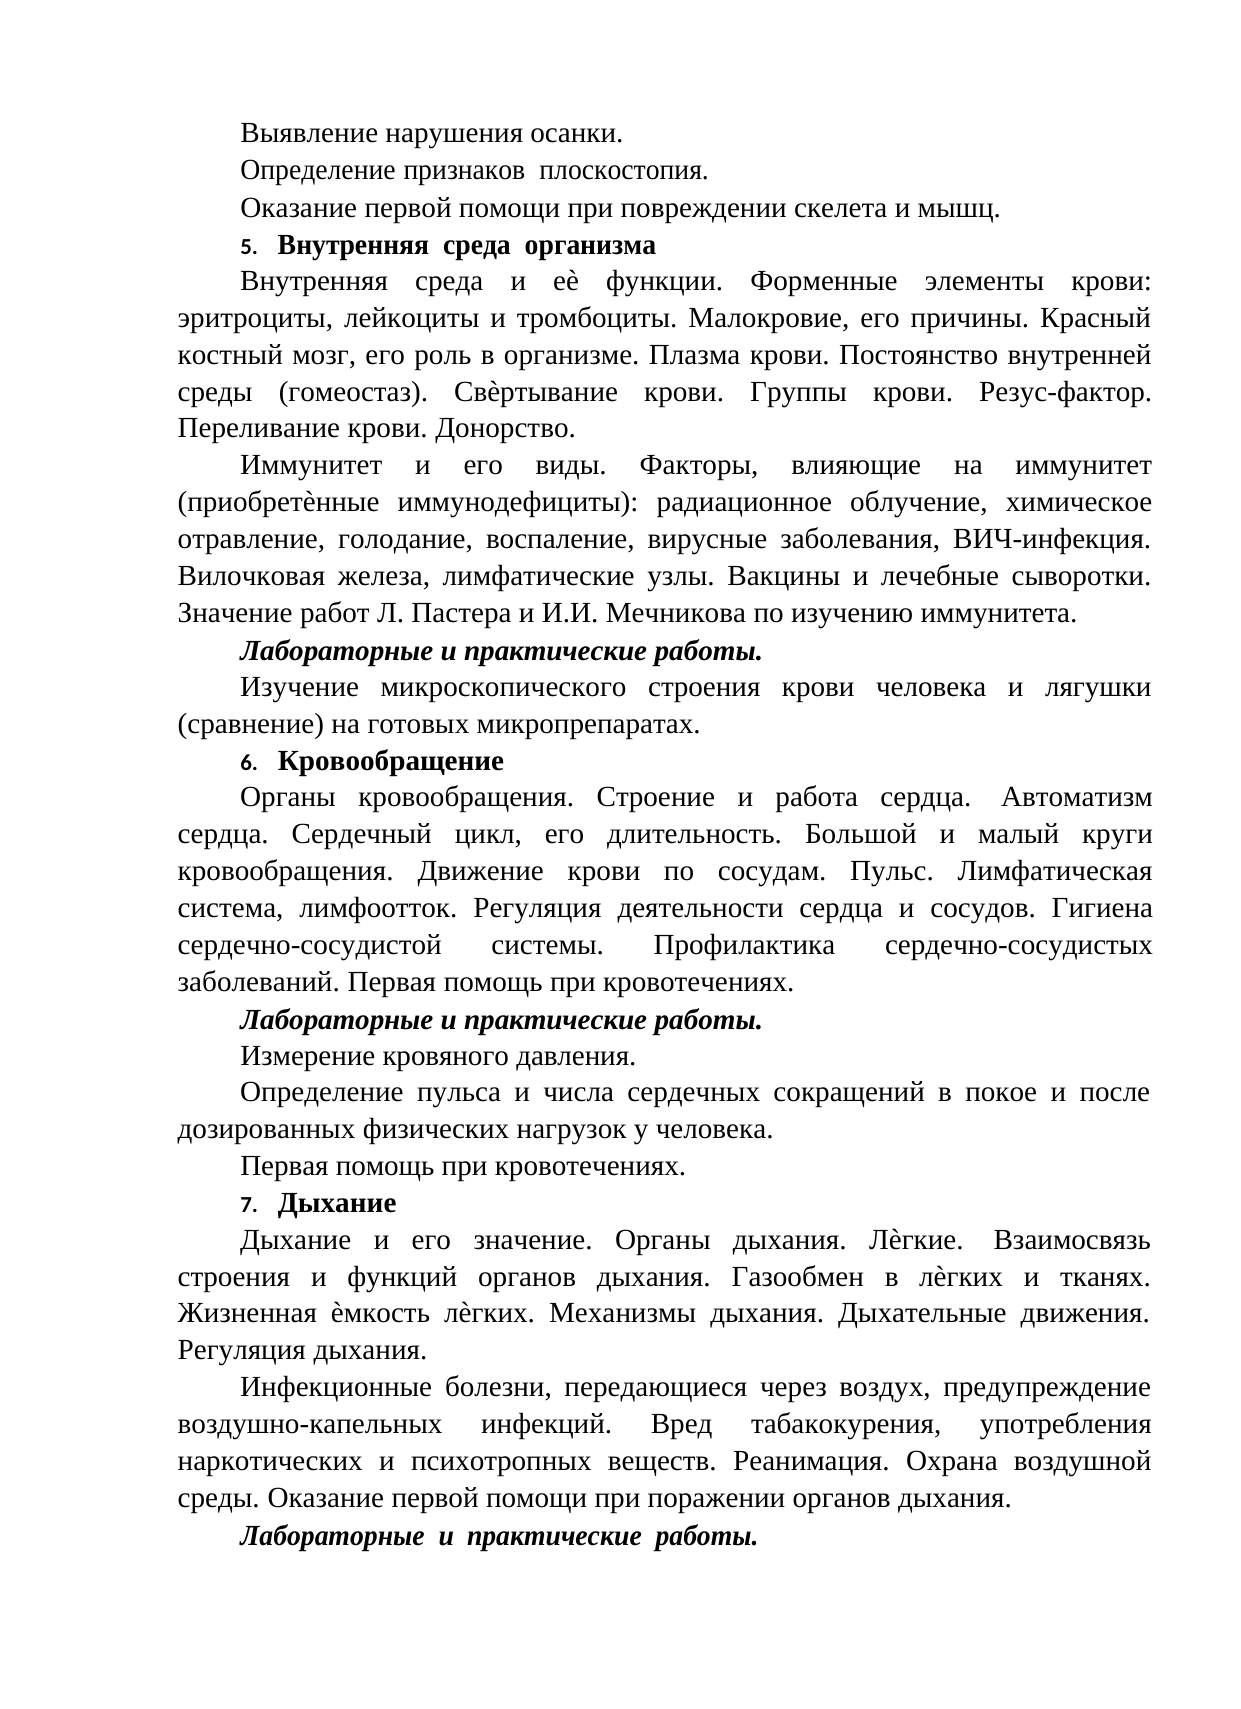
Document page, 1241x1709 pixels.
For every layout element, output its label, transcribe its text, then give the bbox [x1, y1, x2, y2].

text Внутренняя среда и еѐ функции. Форменные элементы крови: эритроциты, лейкоциты и тромбоциты. Малокровие, его причины. Красный костный мозг, его роль в организме. Плазма крови. Постоянство внутренней среды (гомеостаз). Свѐртывание крови. Группы крови. Резус-фактор. Переливание крови. Донорство. [177, 263, 1152, 444]
text Оказание первой помощи при повреждении скелета и мышц. [240, 190, 1165, 223]
subtitle Дыхание [240, 1185, 1165, 1219]
text Инфекционные болезни, передающиеся через воздух, предупреждение воздушно-капельных инфекций. Вред табакокурения, употребления наркотических и психотропных веществ. Реанимация. Охрана воздушной среды. Оказание первой помощи при поражении органов дыхания. [177, 1369, 1151, 1513]
subtitle Лабораторные и практические работы. [240, 633, 1165, 667]
text Определение пульса и числа сердечных сокращений в покое и после дозированных физических нагрузок у человека. [177, 1074, 1151, 1145]
text Дыхание и его значение. Органы дыхания. Лѐгкие. Взаимосвязь строения и функций органов дыхания. Газообмен в лѐгких и тканях. Жизненная ѐмкость лѐгких. Механизмы дыхания. Дыхательные движения. Регуляция дыхания. [177, 1222, 1151, 1366]
text Выявление нарушения осанки. Определение признаков плоскостопия. [240, 116, 727, 186]
subtitle Кровообращение [240, 743, 1165, 777]
text Измерение кровяного давления. [240, 1038, 1165, 1071]
text Органы кровообращения. Строение и работа сердца. Автоматизм сердца. Сердечный цикл, его длительность. Большой и малый круги кровообращения. Движение крови по сосудам. Пульс. Лимфатическая система, лимфоотток. Регуляция деятельности сердца и сосудов. Гигиена сердечно-сосудистой системы. Профилактика сердечно-сосудистых заболеваний. Первая помощь при кровотечениях. [177, 779, 1153, 997]
subtitle Лабораторные и практические работы. [240, 1002, 1165, 1036]
text Изучение микроскопического строения крови человека и лягушки (сравнение) на готовых микропрепаратах. [177, 669, 1151, 739]
text Первая помощь при кровотечениях. [240, 1149, 1165, 1182]
subtitle Лабораторные и практические работы. [240, 1518, 1165, 1551]
subtitle Внутренняя среда организма [240, 227, 1165, 261]
text Иммунитет и его виды. Факторы, влияющие на иммунитет (приобретѐнные иммунодефициты): радиационное облучение, химическое отравление, голодание, воспаление, вирусные заболевания, ВИЧ-инфекция. Вилочковая железа, лимфатические узлы. Вакцины и лечебные сыворотки. Значение работ Л. Пастера и И.И. Мечникова по изучению иммунитета. [177, 447, 1152, 628]
